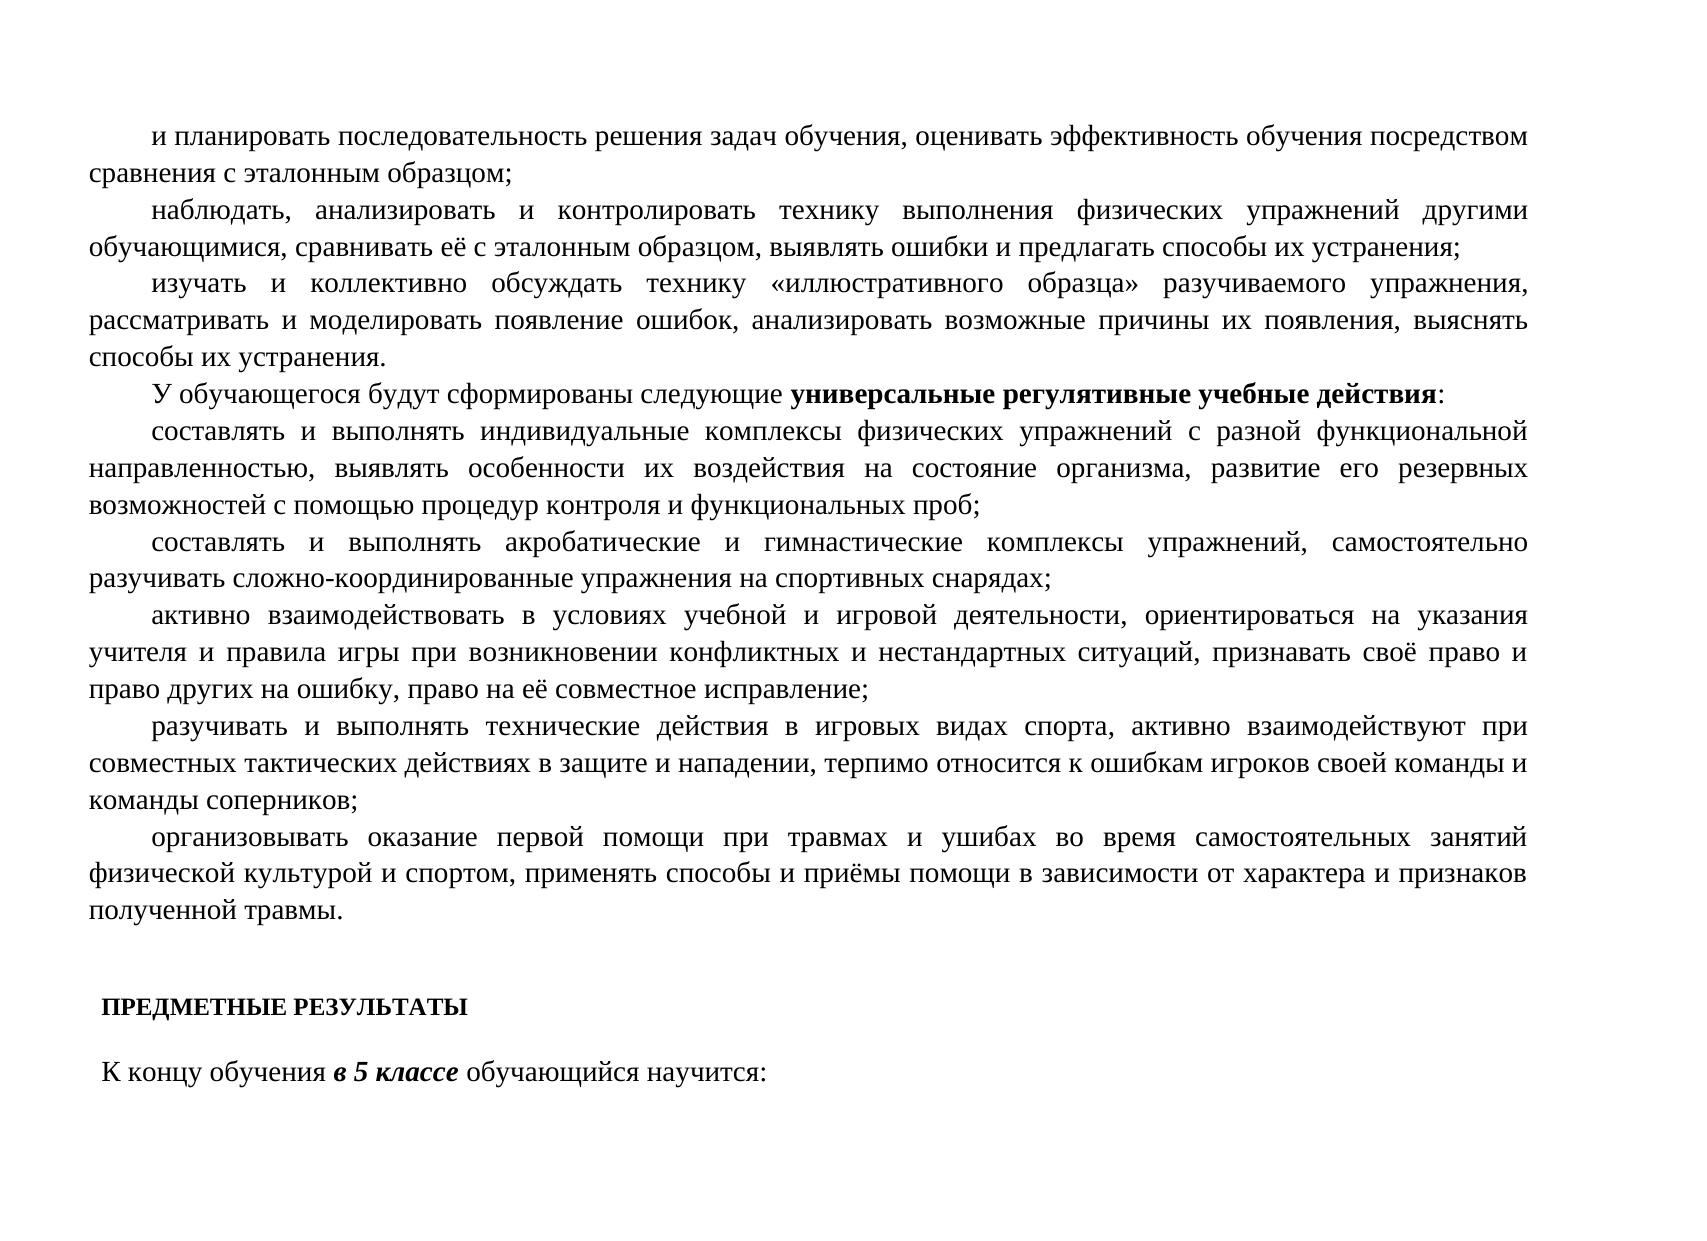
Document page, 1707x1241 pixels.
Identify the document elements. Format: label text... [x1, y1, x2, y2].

text изучать и коллективно обсуждать технику «иллюстративного образца» разучиваемого упражнения, рассматривать и моделировать появление ошибок, анализировать возможные причины их появления, выяснять способы их устранения. [88, 266, 1529, 373]
text составлять и выполнять индивидуальные комплексы физических упражнений с разной функциональной направленностью, выявлять особенности их воздействия на состояние организма, развитие его резервных возможностей с помощью процедур контроля и функциональных проб; [88, 413, 1529, 520]
text активно взаимодействовать в условиях учебной и игровой деятельности, ориентироваться на указания учителя и правила игры при возникновении конфликтных и нестандартных ситуаций, признавать своё право и право других на ошибку, право на её совместное исправление; [88, 597, 1529, 705]
text У обучающегося будут сформированы следующие универсальные регулятивные учебные действия: [88, 376, 1529, 410]
text К концу обучения в 5 классе обучающийся научится: [101, 1054, 1529, 1088]
text разучивать и выполнять технические действия в игровых видах спорта, активно взаимодействуют при совместных тактических действиях в защите и нападении, терпимо относится к ошибкам игроков своей команды и команды соперников; [88, 708, 1529, 815]
text и планировать последовательность решения задач обучения, оценивать эффективность обучения посредством сравнения с эталонным образцом; [88, 118, 1529, 188]
text наблюдать, анализировать и контролировать технику выполнения физических упражнений другими обучающимися, сравнивать её с эталонным образцом, выявлять ошибки и предлагать способы их устранения; [88, 192, 1529, 262]
text организовывать оказание первой помощи при травмах и ушибах во время самостоятельных занятий физической культурой и спортом, применять способы и приёмы помощи в зависимости от характера и признаков полученной травмы. [88, 819, 1529, 926]
text составлять и выполнять акробатические и гимнастические комплексы упражнений, самостоятельно разучивать сложно-координированные упражнения на спортивных снарядах; [88, 524, 1529, 594]
text ПРЕДМЕТНЫЕ РЕЗУЛЬТАТЫ [101, 992, 1529, 1021]
